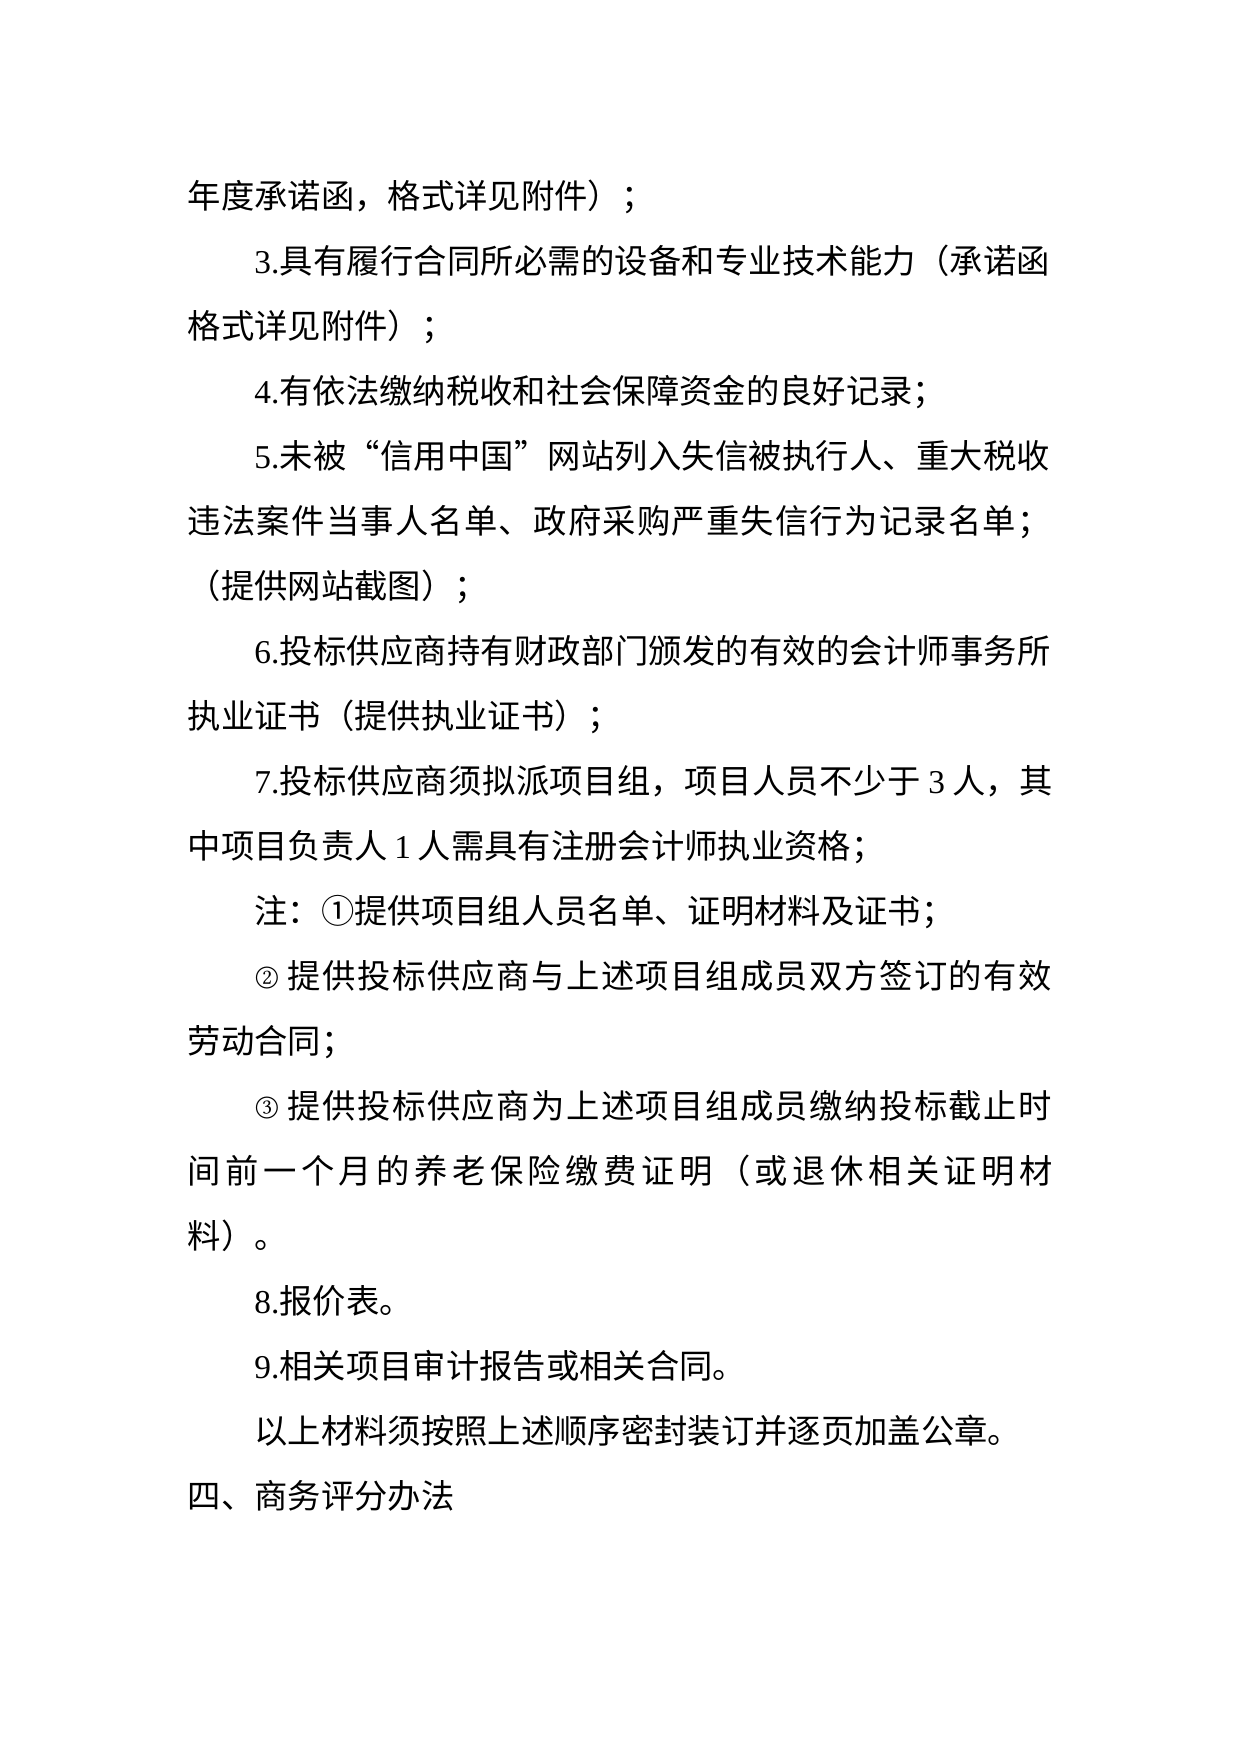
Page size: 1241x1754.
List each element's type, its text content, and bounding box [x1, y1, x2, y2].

text 注：①提供项目组人员名单、证明材料及证书； [187, 877, 1053, 942]
text 6.投标供应商持有财政部门颁发的有效的会计师事务所执业证书（提供执业证书）； [187, 617, 1053, 747]
text 8.报价表。 [187, 1267, 1053, 1332]
text 4.有依法缴纳税收和社会保障资金的良好记录； [187, 357, 1053, 422]
text ③提供投标供应商为上述项目组成员缴纳投标截止时间前一个月的养老保险缴费证明（或退休相关证明材料）。 [187, 1072, 1053, 1267]
text ②提供投标供应商与上述项目组成员双方签订的有效劳动合同； [187, 942, 1053, 1072]
text 7.投标供应商须拟派项目组，项目人员不少于3人，其中项目负责人1人需具有注册会计师执业资格； [187, 747, 1053, 877]
text 以上材料须按照上述顺序密封装订并逐页加盖公章。 [187, 1397, 1053, 1462]
text 9.相关项目审计报告或相关合同。 [187, 1332, 1053, 1397]
list 商务评分办法 [187, 1462, 1053, 1527]
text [187, 162, 1053, 227]
text 3.具有履行合同所必需的设备和专业技术能力（承诺函格式详见附件）； [187, 227, 1053, 357]
text 5.未被“信用中国”网站列入失信被执行人、重大税收违法案件当事人名单、政府采购严重失信行为记录名单；（提供网站截图）； [187, 422, 1053, 617]
